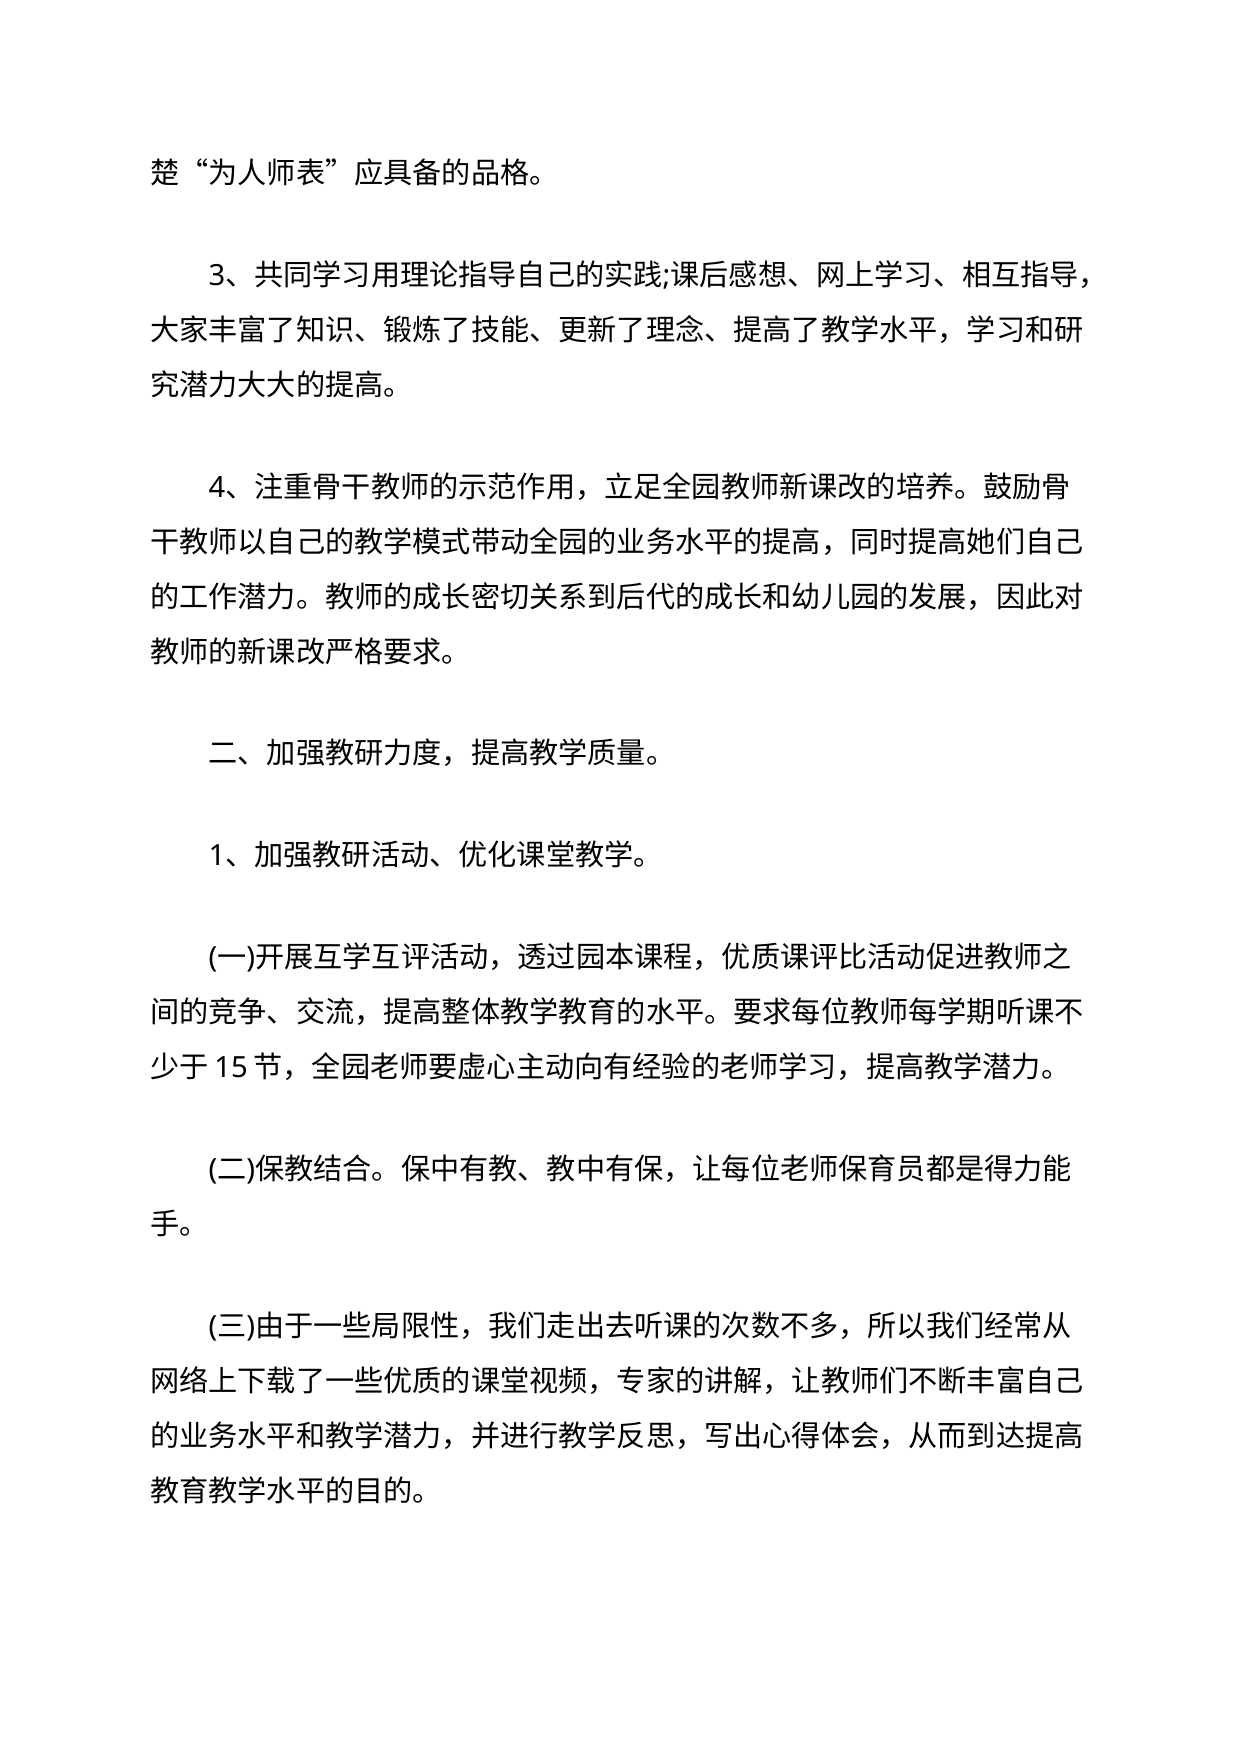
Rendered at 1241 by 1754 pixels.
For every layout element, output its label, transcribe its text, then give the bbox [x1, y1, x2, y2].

text 4、注重骨干教师的示范作用，立足全园教师新课改的培养。鼓励骨干教师以自己的教学模式带动全园的业务水平的提高，同时提高她们自己的工作潜力。教师的成长密切关系到后代的成长和幼儿园的发展，因此对教师的新课改严格要求。 [150, 463, 1090, 671]
text 1、加强教研活动、优化课堂教学。 [150, 832, 1090, 874]
text (一)开展互学互评活动，透过园本课程，优质课评比活动促进教师之间的竞争、交流，提高整体教学教育的水平。要求每位教师每学期听课不少于15节，全园老师要虚心主动向有经验的老师学习，提高教学潜力。 [150, 934, 1090, 1086]
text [150, 150, 1090, 192]
text (二)保教结合。保中有教、教中有保，让每位老师保育员都是得力能手。 [150, 1146, 1090, 1243]
text 3、共同学习用理论指导自己的实践;课后感想、网上学习、相互指导，大家丰富了知识、锻炼了技能、更新了理念、提高了教学水平，学习和研究潜力大大的提高。 [150, 252, 1090, 404]
text (三)由于一些局限性，我们走出去听课的次数不多，所以我们经常从网络上下载了一些优质的课堂视频，专家的讲解，让教师们不断丰富自己的业务水平和教学潜力，并进行教学反思，写出心得体会，从而到达提高教育教学水平的目的。 [150, 1302, 1090, 1509]
text 二、加强教研力度，提高教学质量。 [150, 730, 1090, 772]
